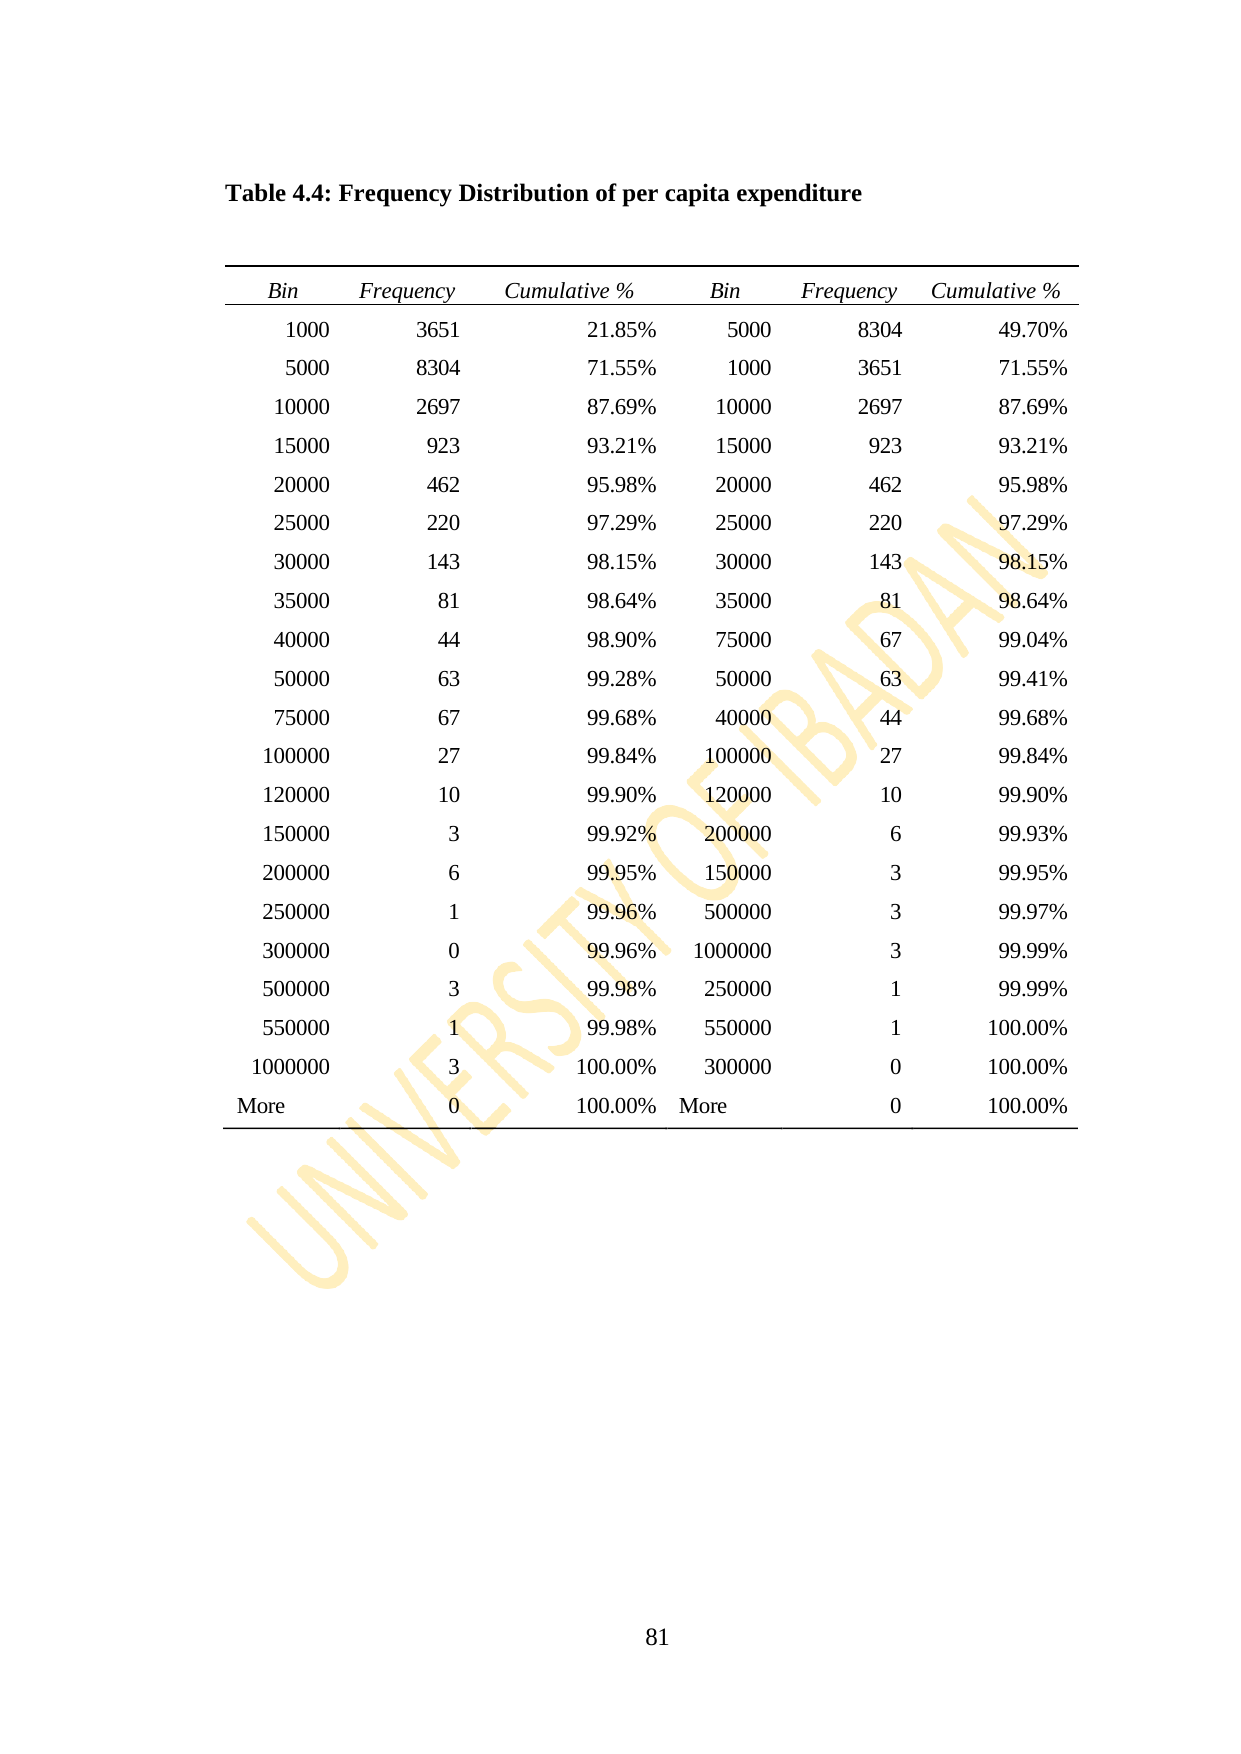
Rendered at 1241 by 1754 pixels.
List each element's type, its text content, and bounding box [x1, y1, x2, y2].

table_cell 100.00% [917, 1009, 1079, 1047]
table_cell 923 [786, 426, 917, 465]
table_cell 200000 [668, 814, 786, 853]
table_cell 27 [786, 737, 917, 775]
table_cell 81 [343, 581, 482, 620]
table_cell 120000 [668, 775, 786, 814]
table_cell 100.00% [482, 1047, 668, 1087]
table_cell 1 [343, 892, 482, 931]
table_cell 44 [343, 620, 482, 659]
table_cell 8304 [786, 305, 917, 348]
table_cell 250000 [225, 892, 343, 931]
table_cell 550000 [668, 1009, 786, 1047]
table_cell 1000000 [668, 931, 786, 970]
table_cell 30000 [225, 543, 343, 581]
table_header Cumulative % [917, 267, 1079, 303]
table_cell 3 [343, 1047, 482, 1087]
table_cell 300000 [225, 931, 343, 970]
table_cell 99.93% [917, 814, 1079, 853]
table_header Bin [225, 267, 343, 303]
table_cell 300000 [668, 1047, 786, 1087]
table_cell 99.28% [482, 659, 668, 698]
table_cell 6 [343, 853, 482, 892]
table_cell 5000 [225, 348, 343, 387]
table_cell 923 [343, 426, 482, 465]
table_cell 99.99% [917, 931, 1079, 970]
table_cell 97.29% [917, 504, 1079, 542]
table_cell 63 [343, 659, 482, 698]
table_cell 100.00% [482, 1087, 668, 1120]
table_cell 250000 [668, 970, 786, 1008]
table_cell 20000 [225, 465, 343, 504]
text Table 4.4: Frequency Distribution of per capita expenditure [225, 178, 1215, 207]
table_cell 99.68% [482, 698, 668, 737]
table_cell 87.69% [482, 387, 668, 426]
table_cell 3 [786, 931, 917, 970]
table_cell 5000 [668, 305, 786, 348]
table_cell 99.99% [917, 970, 1079, 1008]
table_cell 143 [343, 543, 482, 581]
table_header Frequency [786, 267, 917, 303]
table_cell 500000 [225, 970, 343, 1008]
table_cell 99.68% [917, 698, 1079, 737]
table_cell 550000 [225, 1009, 343, 1047]
table_cell 20000 [668, 465, 786, 504]
table_header Bin [668, 267, 786, 303]
table_cell 10000 [668, 387, 786, 426]
table_cell 67 [786, 620, 917, 659]
table_cell 99.95% [917, 853, 1079, 892]
table_cell 67 [343, 698, 482, 737]
table_cell 21.85% [482, 305, 668, 348]
table_cell 1000 [225, 305, 343, 348]
table_cell 35000 [225, 581, 343, 620]
table_cell 40000 [225, 620, 343, 659]
table_cell 3651 [343, 305, 482, 348]
table_cell 93.21% [917, 426, 1079, 465]
table_cell More [225, 1087, 343, 1120]
table_cell 500000 [668, 892, 786, 931]
table_cell 10000 [225, 387, 343, 426]
table_cell 27 [343, 737, 482, 775]
table_cell 1 [343, 1009, 482, 1047]
table_cell 71.55% [482, 348, 668, 387]
table_cell 75000 [225, 698, 343, 737]
table_cell 50000 [225, 659, 343, 698]
table_cell 81 [786, 581, 917, 620]
table_cell 143 [786, 543, 917, 581]
table_cell 49.70% [917, 305, 1079, 348]
table_cell 95.98% [917, 465, 1079, 504]
table_cell 99.96% [482, 892, 668, 931]
table_cell 97.29% [482, 504, 668, 542]
table_cell 150000 [225, 814, 343, 853]
table_cell 1 [786, 1009, 917, 1047]
table_cell 99.41% [917, 659, 1079, 698]
table_cell 99.98% [482, 1009, 668, 1047]
table_cell 2697 [343, 387, 482, 426]
table_cell 200000 [225, 853, 343, 892]
table_cell 99.92% [482, 814, 668, 853]
table_cell 99.96% [482, 931, 668, 970]
table_cell 120000 [225, 775, 343, 814]
table_cell 99.90% [482, 775, 668, 814]
table_cell 100.00% [917, 1047, 1079, 1087]
table_cell 63 [786, 659, 917, 698]
table_cell 40000 [668, 698, 786, 737]
table_cell 98.15% [917, 543, 1079, 581]
table_cell 35000 [668, 581, 786, 620]
table_cell 3 [343, 814, 482, 853]
table_cell 15000 [668, 426, 786, 465]
table_cell 0 [343, 1087, 482, 1120]
table_cell 25000 [225, 504, 343, 542]
table_cell 98.15% [482, 543, 668, 581]
table_cell 220 [343, 504, 482, 542]
table_cell 3651 [786, 348, 917, 387]
table_cell 99.84% [482, 737, 668, 775]
table_cell 44 [786, 698, 917, 737]
table_cell 87.69% [917, 387, 1079, 426]
table_cell 98.90% [482, 620, 668, 659]
table_cell 99.04% [917, 620, 1079, 659]
table_cell 93.21% [482, 426, 668, 465]
table_header Frequency [343, 267, 482, 303]
table_cell 99.98% [482, 970, 668, 1008]
table_cell 71.55% [917, 348, 1079, 387]
table_cell 100000 [668, 737, 786, 775]
table_cell 6 [786, 814, 917, 853]
table_cell 100000 [225, 737, 343, 775]
table_cell 99.84% [917, 737, 1079, 775]
table_cell 0 [343, 931, 482, 970]
table_cell 100.00% [917, 1087, 1079, 1120]
table_cell 2697 [786, 387, 917, 426]
table_cell 15000 [225, 426, 343, 465]
table_cell 99.97% [917, 892, 1079, 931]
table_cell 462 [786, 465, 917, 504]
table_cell 95.98% [482, 465, 668, 504]
table_cell 98.64% [917, 581, 1079, 620]
table_cell 150000 [668, 853, 786, 892]
table_header Cumulative % [482, 267, 668, 303]
picture [223, 495, 1078, 1289]
table_cell 1000000 [225, 1047, 343, 1087]
table_cell 3 [786, 892, 917, 931]
table_cell 220 [786, 504, 917, 542]
table_cell 1000 [668, 348, 786, 387]
table_cell 99.90% [917, 775, 1079, 814]
table_cell 0 [786, 1047, 917, 1087]
table_cell 462 [343, 465, 482, 504]
table_cell 3 [786, 853, 917, 892]
table_cell 10 [786, 775, 917, 814]
table_cell More [668, 1087, 786, 1120]
table_cell 98.64% [482, 581, 668, 620]
table_cell 10 [343, 775, 482, 814]
table_cell 3 [343, 970, 482, 1008]
table_cell 30000 [668, 543, 786, 581]
table_cell 25000 [668, 504, 786, 542]
table_cell 99.95% [482, 853, 668, 892]
table_cell 0 [786, 1087, 917, 1120]
table_cell 1 [786, 970, 917, 1008]
table_cell 8304 [343, 348, 482, 387]
table_cell 50000 [668, 659, 786, 698]
table_cell 75000 [668, 620, 786, 659]
